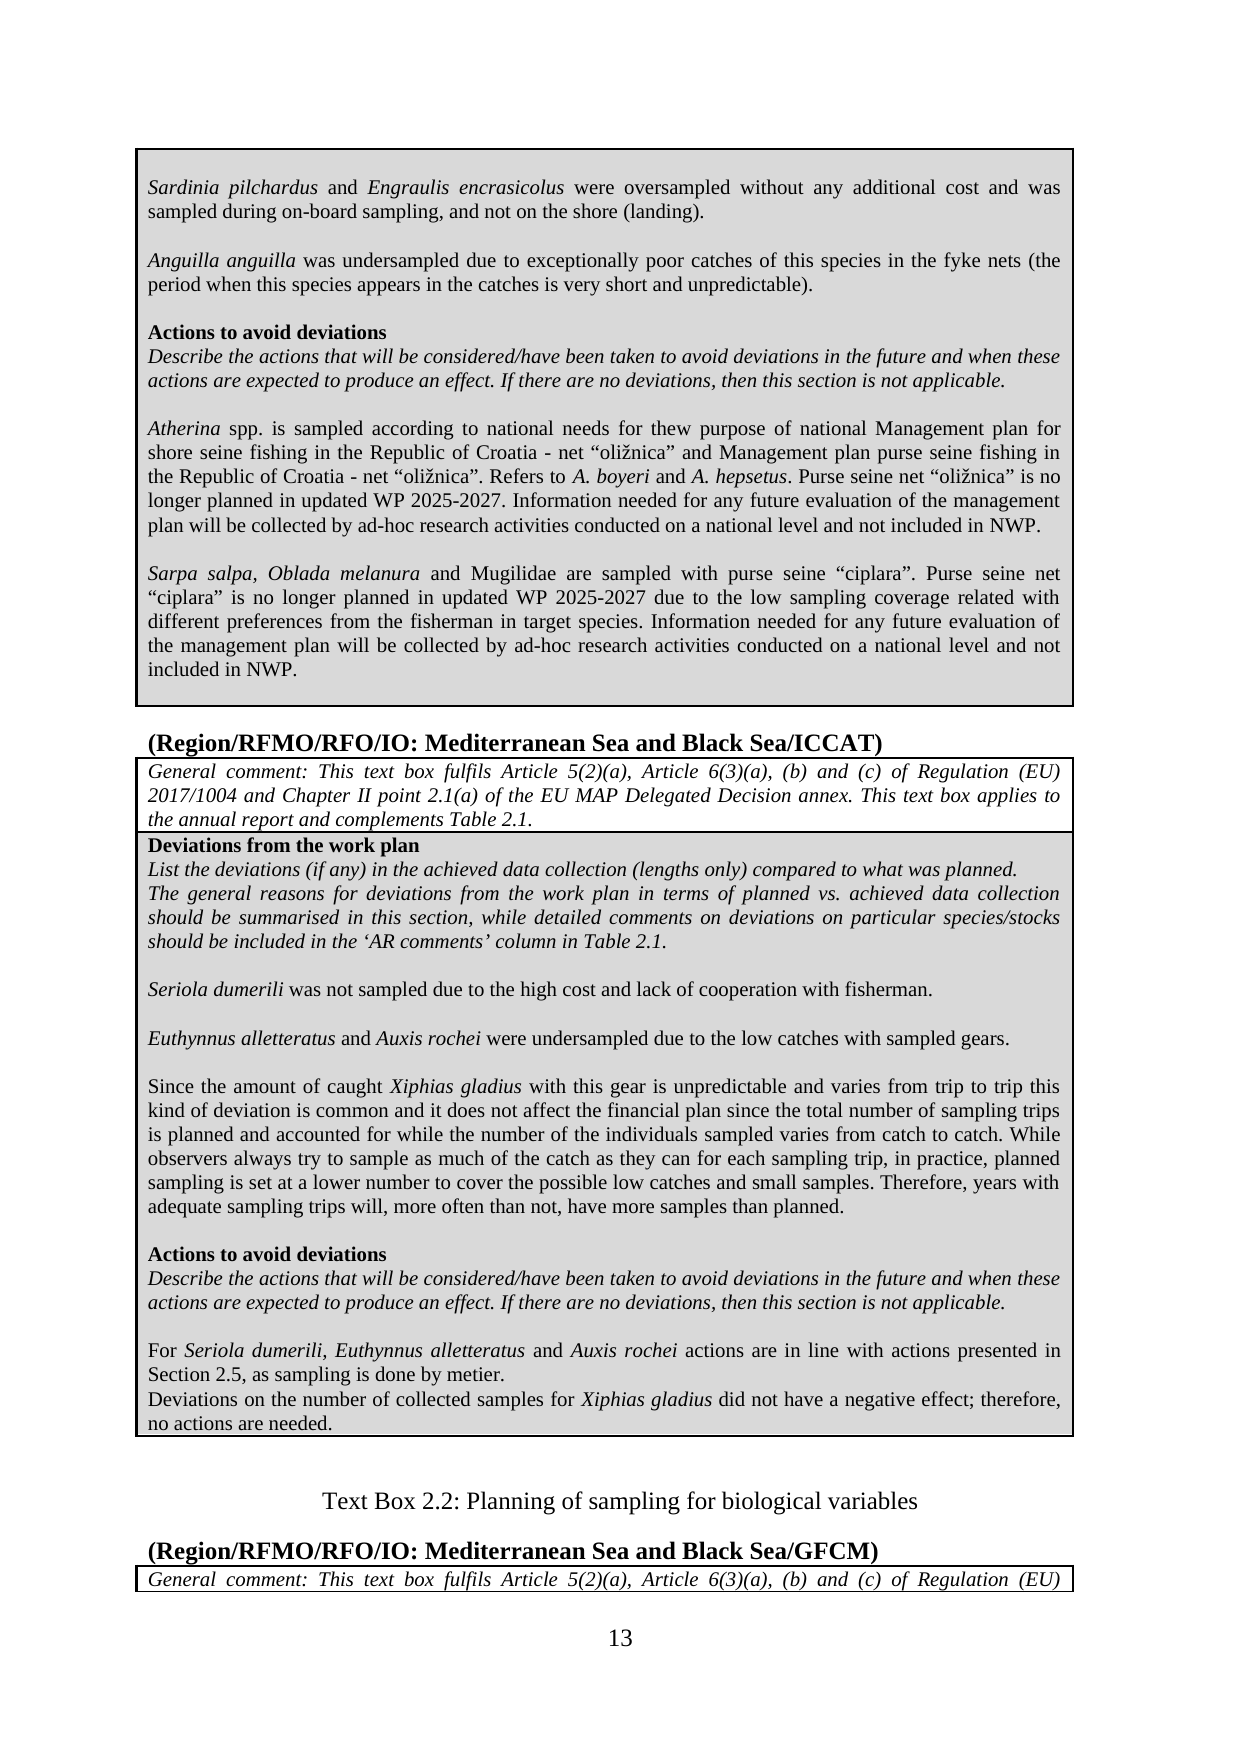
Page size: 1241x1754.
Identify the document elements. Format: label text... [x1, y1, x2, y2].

subtitle Text Box 2.2: Planning of sampling for biological variables [148, 1486, 1093, 1515]
table_cell Deviations from the work plan List the deviations (if any) in the achieved data collection (lengths only) compared to what was planned. The general reasons for deviations from the work plan in terms of planned vs. achieved data collection should be summarised in this section, while detailed comments on deviations on particular species/stocks should be included in the ‘AR comments’ column in Table 2.1. Seriola dumerili was not sampled due to the high cost and lack of cooperation with fisherman. Euthynnus alletteratus and Auxis rochei were undersampled due to the low catches with sampled gears. Since the amount of caught Xiphias gladius with this gear is unpredictable and varies from trip to trip this kind of deviation is common and it does not affect the financial plan since the total number of sampling trips is planned and accounted for while the number of the individuals sampled varies from catch to catch. While observers always try to sample as much of the catch as they can for each sampling trip, in practice, planned sampling is set at a lower number to cover the possible low catches and small samples. Therefore, years with adequate sampling trips will, more often than not, have more samples than planned. Actions to avoid deviations Describe the actions that will be considered/have been taken to avoid deviations in the future and when these actions are expected to produce an effect. If there are no deviations, then this section is not applicable. For Seriola dumerili, Euthynnus alletteratus and Auxis rochei actions are in line with actions presented in Section 2.5, as sampling is done by metier. Deviations on the number of collected samples for Xiphias gladius did not have a negative effect; therefore, no actions are needed. [138, 833, 1072, 1434]
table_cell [138, 150, 1072, 705]
table_header General comment: This text box fulfils Article 5(2)(a), Article 6(3)(a), (b) and (c) of Regulation (EU) 2017/1004 and Chapter II point 2.1(a) of the EU MAP Delegated Decision annex. This text box applies to the annual report and complements Table 2.1. [138, 759, 1072, 831]
subtitle (Region/RFMO/RFO/IO: Mediterranean Sea and Black Sea/GFCM) [148, 1536, 1093, 1564]
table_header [138, 1567, 1072, 1591]
subtitle (Region/RFMO/RFO/IO: Mediterranean Sea and Black Sea/ICCAT) [148, 728, 1093, 757]
